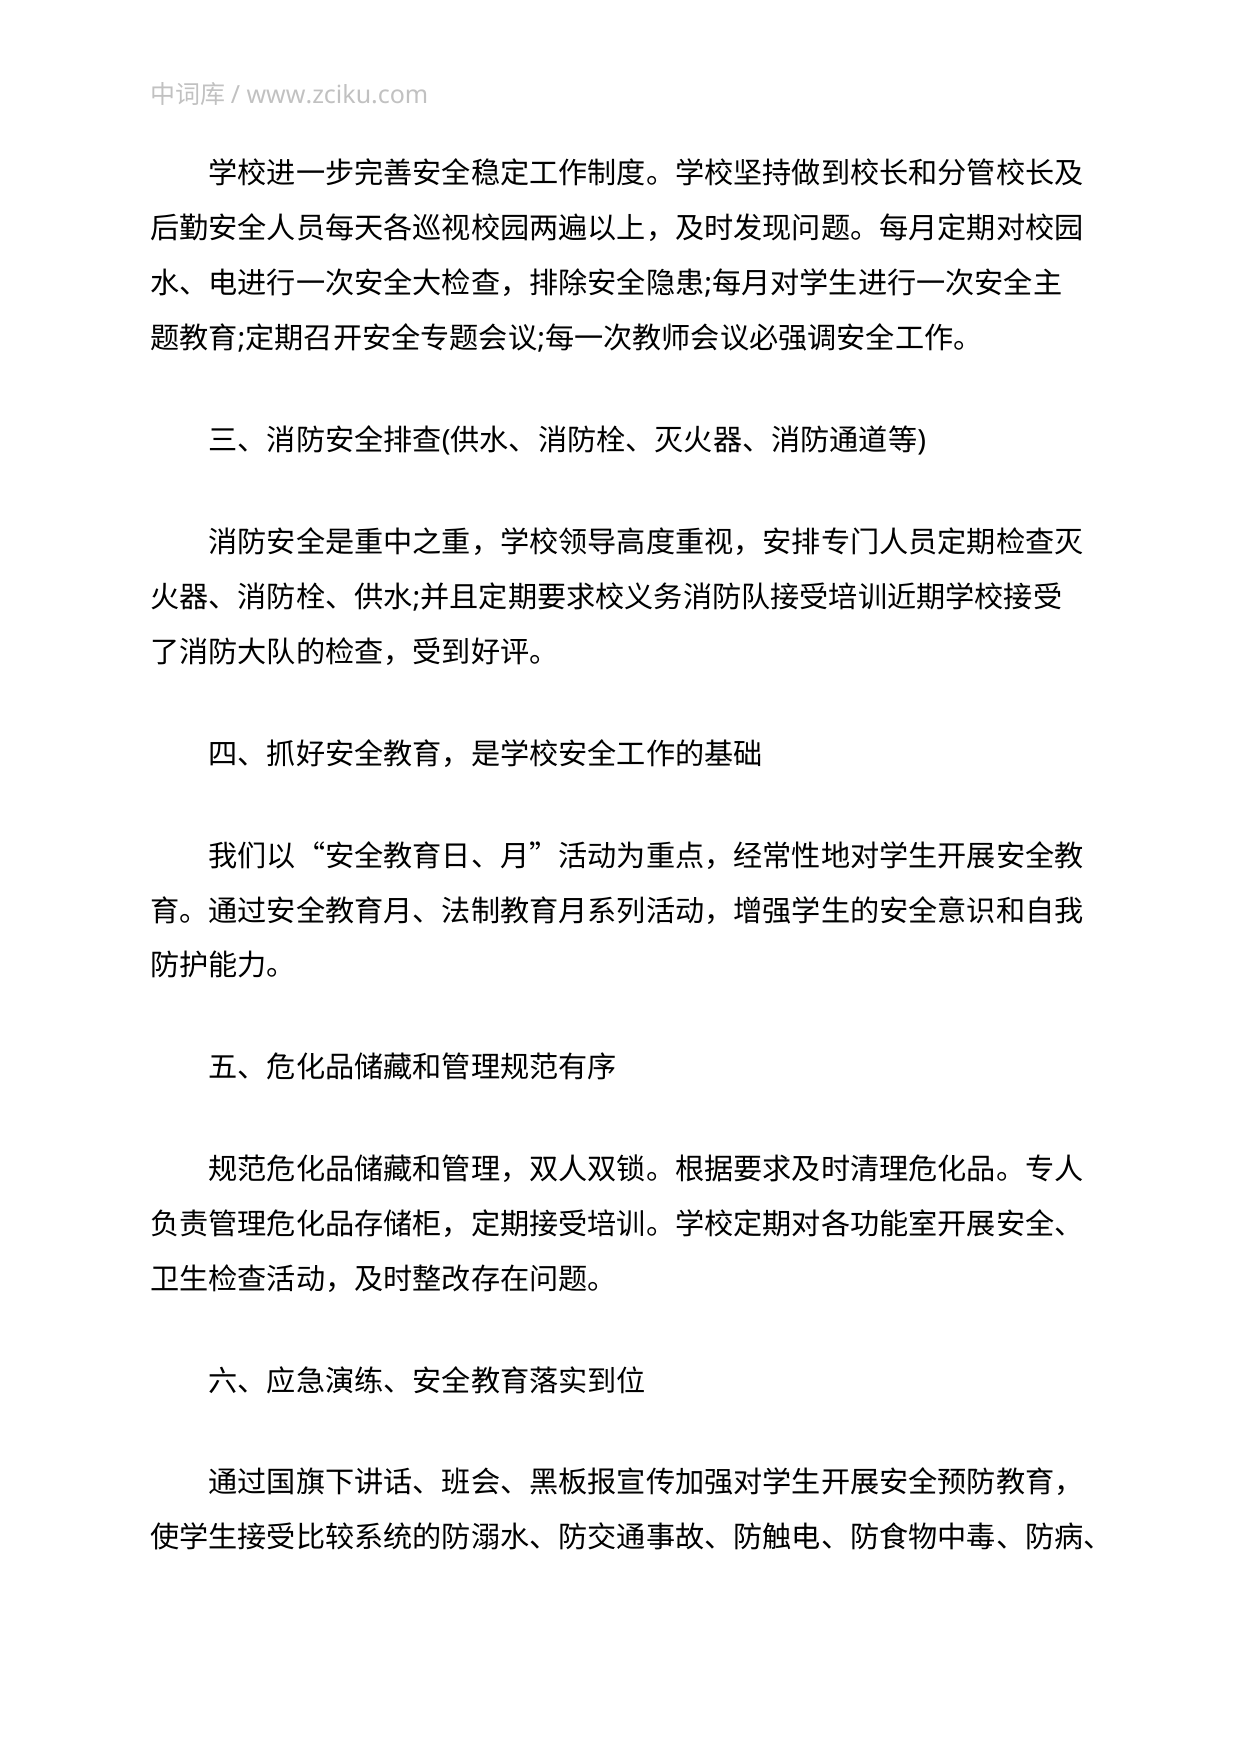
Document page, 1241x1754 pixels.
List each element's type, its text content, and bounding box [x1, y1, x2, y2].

text 五、危化品储藏和管理规范有序 [150, 1044, 1090, 1086]
text 消防安全是重中之重，学校领导高度重视，安排专门人员定期检查灭火器、消防栓、供水;并且定期要求校义务消防队接受培训近期学校接受了消防大队的检查，受到好评。 [150, 519, 1090, 671]
text 学校进一步完善安全稳定工作制度。学校坚持做到校长和分管校长及后勤安全人员每天各巡视校园两遍以上，及时发现问题。每月定期对校园水、电进行一次安全大检查，排除安全隐患;每月对学生进行一次安全主题教育;定期召开安全专题会议;每一次教师会议必强调安全工作。 [150, 150, 1090, 357]
text 三、消防安全排查(供水、消防栓、灭火器、消防通道等) [150, 417, 1090, 459]
text 规范危化品储藏和管理，双人双锁。根据要求及时清理危化品。专人负责管理危化品存储柜，定期接受培训。学校定期对各功能室开展安全、卫生检查活动，及时整改存在问题。 [150, 1146, 1090, 1298]
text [150, 1459, 1090, 1556]
text 六、应急演练、安全教育落实到位 [150, 1357, 1090, 1399]
text 我们以“安全教育日、月”活动为重点，经常性地对学生开展安全教育。通过安全教育月、法制教育月系列活动，增强学生的安全意识和自我防护能力。 [150, 832, 1090, 984]
text 四、抓好安全教育，是学校安全工作的基础 [150, 730, 1090, 773]
